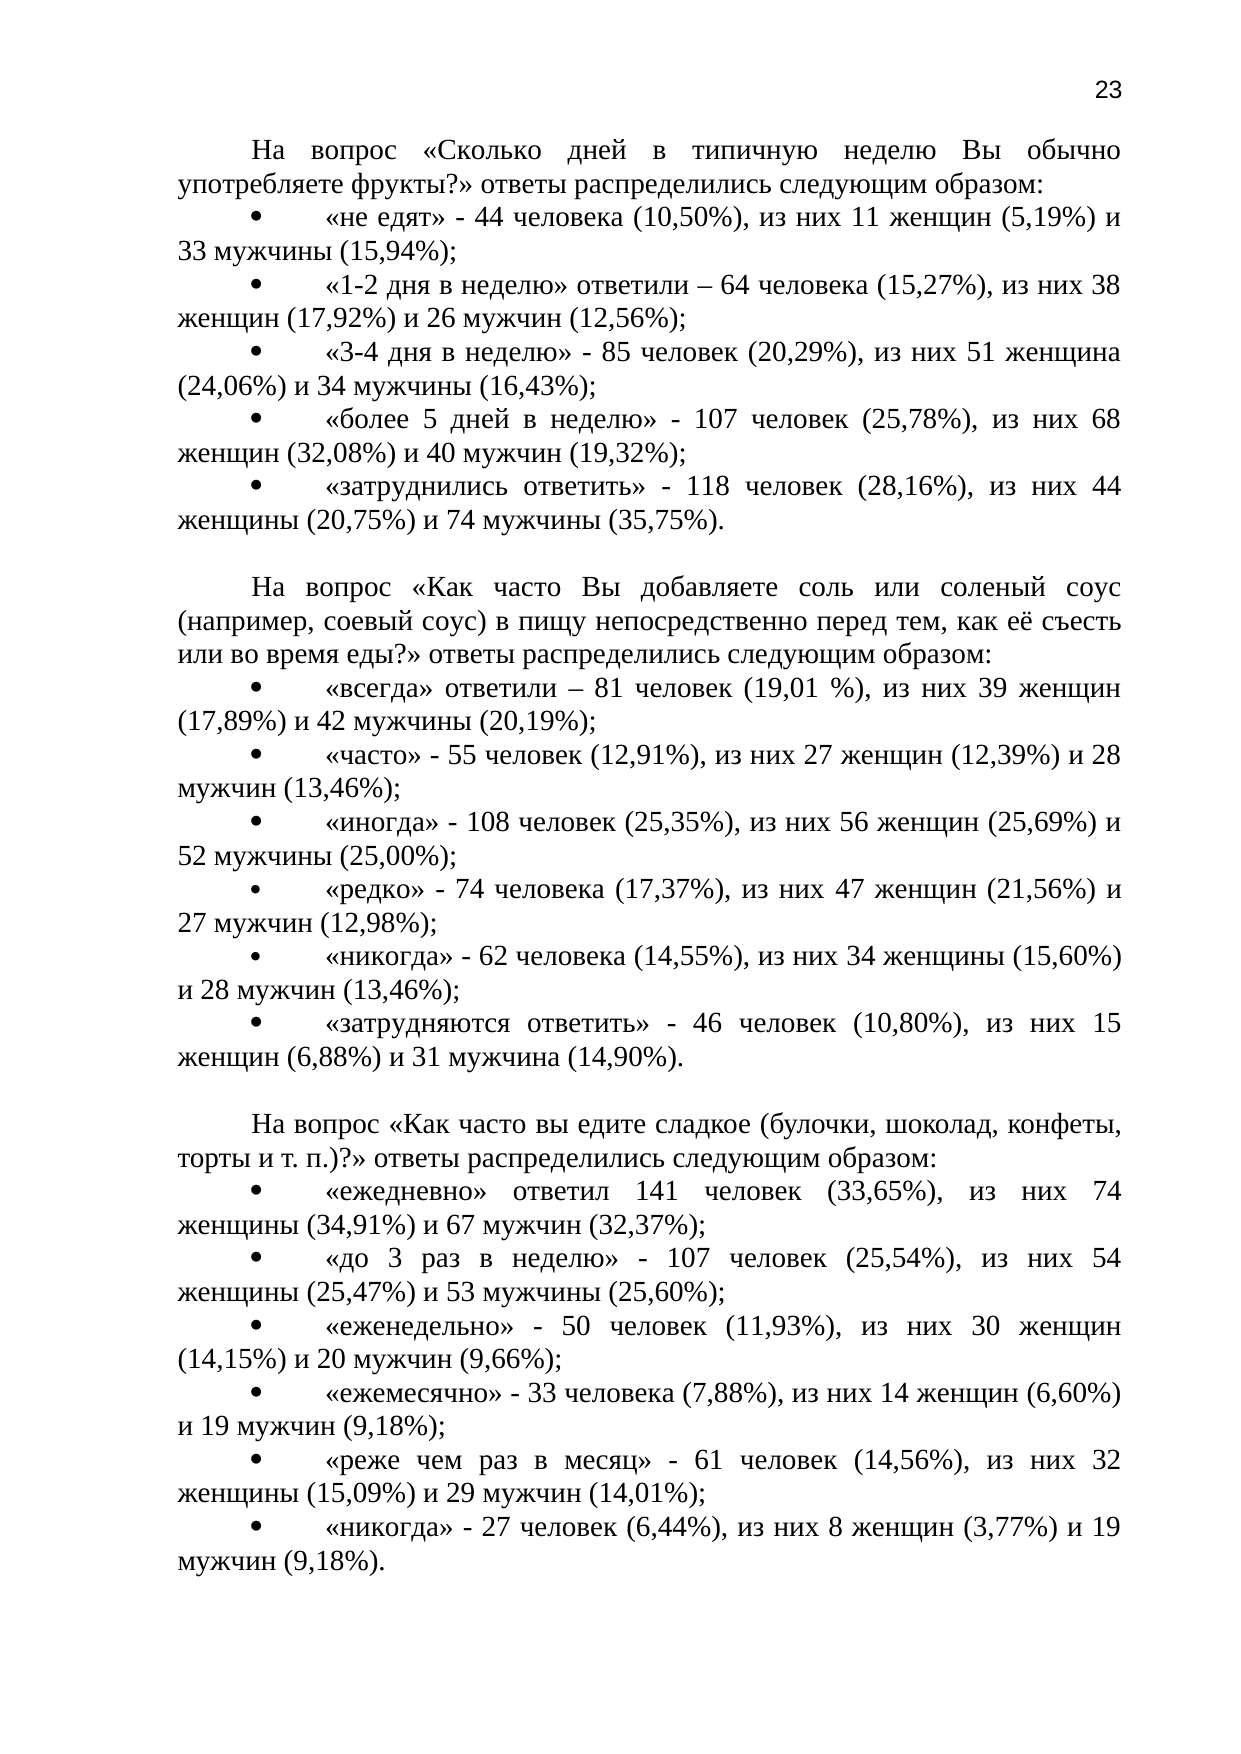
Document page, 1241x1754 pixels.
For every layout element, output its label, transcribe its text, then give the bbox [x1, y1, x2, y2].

list «3-4 дня в неделю» - 85 человек (20,29%), из них 51 женщина (24,06%) и 34 мужчины (16,43%); [177, 334, 1122, 401]
list «реже чем раз в месяц» - 61 человек (14,56%), из них 32 женщины (15,09%) и 29 мужчин (14,01%); [177, 1442, 1122, 1509]
list «всегда» ответили – 81 человек (19,01 %), из них 39 женщин (17,89%) и 42 мужчины (20,19%); [177, 670, 1122, 737]
text На вопрос «Как часто вы едите сладкое (булочки, шоколад, конфеты, торты и т. п.)?» ответы распределились следующим образом: [177, 1106, 1122, 1173]
list «не едят» - 44 человека (10,50%), из них 11 женщин (5,19%) и 33 мужчины (15,94%); [177, 199, 1122, 267]
list «затрудняются ответить» - 46 человек (10,80%), из них 15 женщин (6,88%) и 31 мужчина (14,90%). [177, 1005, 1122, 1073]
list «никогда» - 62 человека (14,55%), из них 34 женщины (15,60%) и 28 мужчин (13,46%); [177, 938, 1122, 1005]
list «часто» - 55 человек (12,91%), из них 27 женщин (12,39%) и 28 мужчин (13,46%); [177, 737, 1122, 804]
list «ежедневно» ответил 141 человек (33,65%), из них 74 женщины (34,91%) и 67 мужчин (32,37%); [177, 1173, 1122, 1240]
list «до 3 раз в неделю» - 107 человек (25,54%), из них 54 женщины (25,47%) и 53 мужчины (25,60%); [177, 1240, 1122, 1308]
list «1-2 дня в неделю» ответили – 64 человека (15,27%), из них 38 женщин (17,92%) и 26 мужчин (12,56%); [177, 267, 1122, 334]
list «еженедельно» - 50 человек (11,93%), из них 30 женщин (14,15%) и 20 мужчин (9,66%); [177, 1308, 1122, 1375]
list «редко» - 74 человека (17,37%), из них 47 женщин (21,56%) и 27 мужчин (12,98%); [177, 871, 1122, 938]
list «затруднились ответить» - 118 человек (28,16%), из них 44 женщины (20,75%) и 74 мужчины (35,75%). [177, 468, 1122, 536]
list «более 5 дней в неделю» - 107 человек (25,78%), из них 68 женщин (32,08%) и 40 мужчин (19,32%); [177, 401, 1122, 468]
text На вопрос «Как часто Вы добавляете соль или соленый соус (например, соевый соус) в пищу непосредственно перед тем, как её съесть или во время еды?» ответы распределились следующим образом: [177, 569, 1122, 670]
list «ежемесячно» - 33 человека (7,88%), из них 14 женщин (6,60%) и 19 мужчин (9,18%); [177, 1375, 1122, 1442]
text На вопрос «Сколько дней в типичную неделю Вы обычно употребляете фрукты?» ответы распределились следующим образом: [177, 132, 1122, 199]
list «иногда» - 108 человек (25,35%), из них 56 женщин (25,69%) и 52 мужчины (25,00%); [177, 804, 1122, 871]
list «никогда» - 27 человек (6,44%), из них 8 женщин (3,77%) и 19 мужчин (9,18%). [177, 1509, 1122, 1576]
